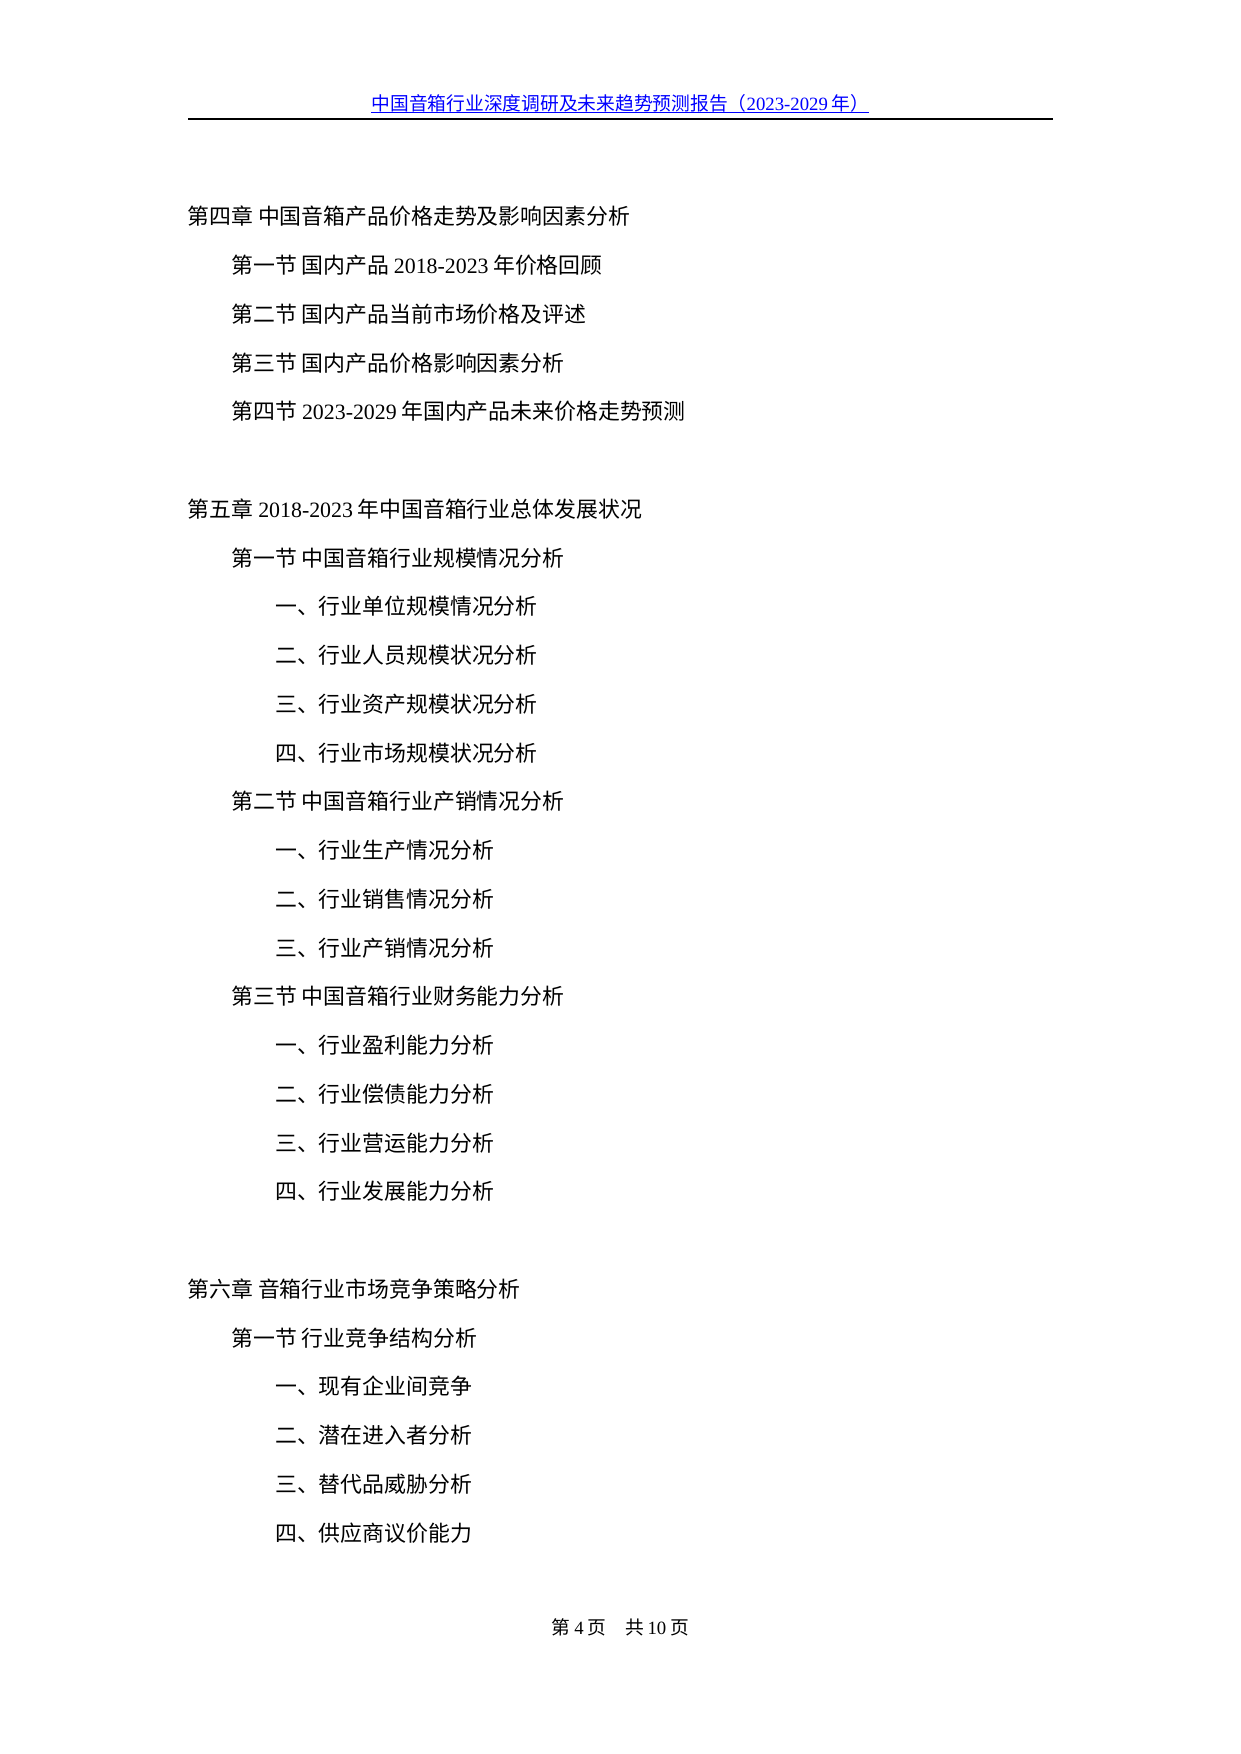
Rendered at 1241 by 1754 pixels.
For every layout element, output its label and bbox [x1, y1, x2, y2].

text [187, 150, 1053, 1548]
